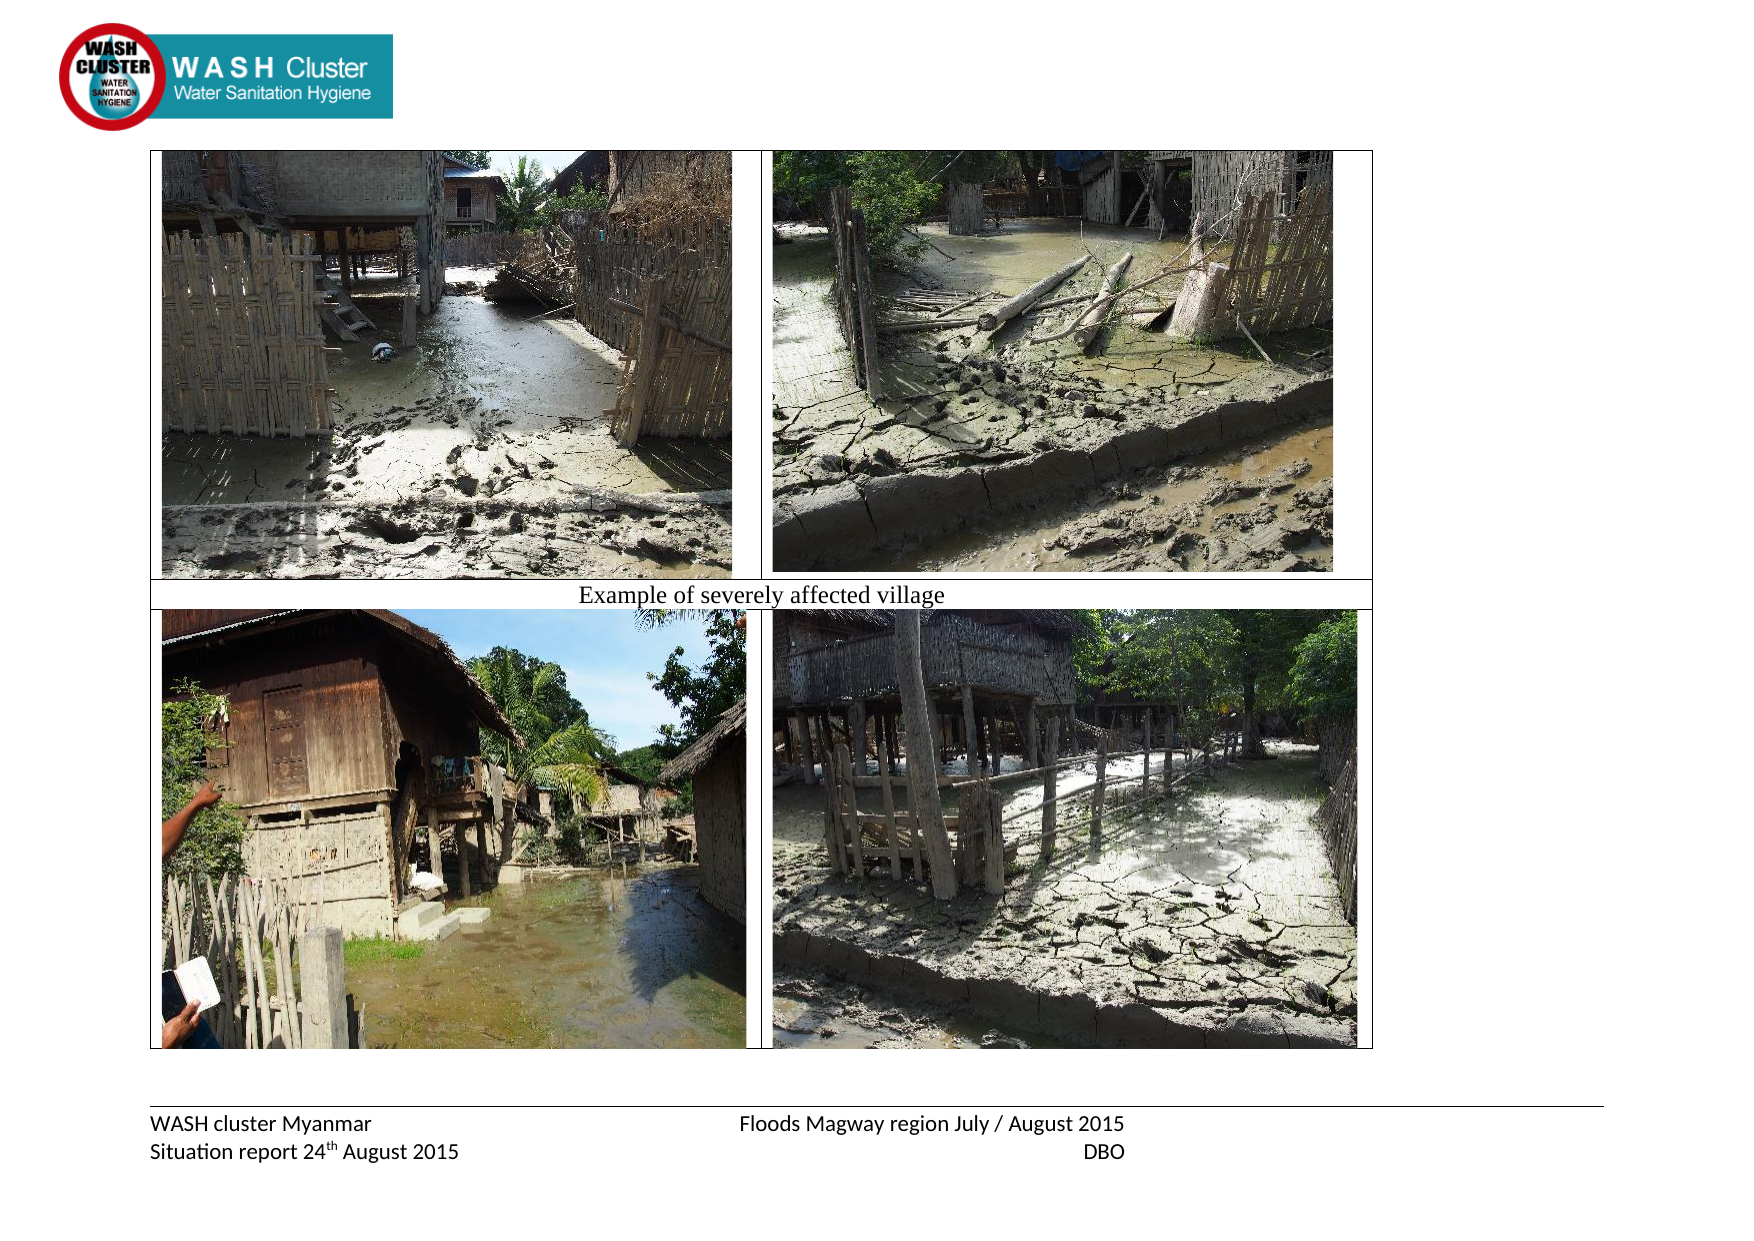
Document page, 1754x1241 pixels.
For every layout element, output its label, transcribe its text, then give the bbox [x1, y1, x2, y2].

picture [161, 151, 733, 579]
table_header [733, 151, 761, 579]
picture [57, 21, 394, 133]
picture [161, 609, 747, 1049]
picture [772, 609, 1358, 1049]
table_header [762, 151, 1372, 579]
table_cell [151, 610, 161, 1048]
table_cell [1358, 610, 1372, 1048]
table_header [151, 151, 161, 579]
picture [772, 151, 1334, 572]
table_cell Example of severely affected village [151, 580, 1372, 608]
table_cell [747, 610, 761, 1048]
table_cell [762, 610, 772, 1048]
